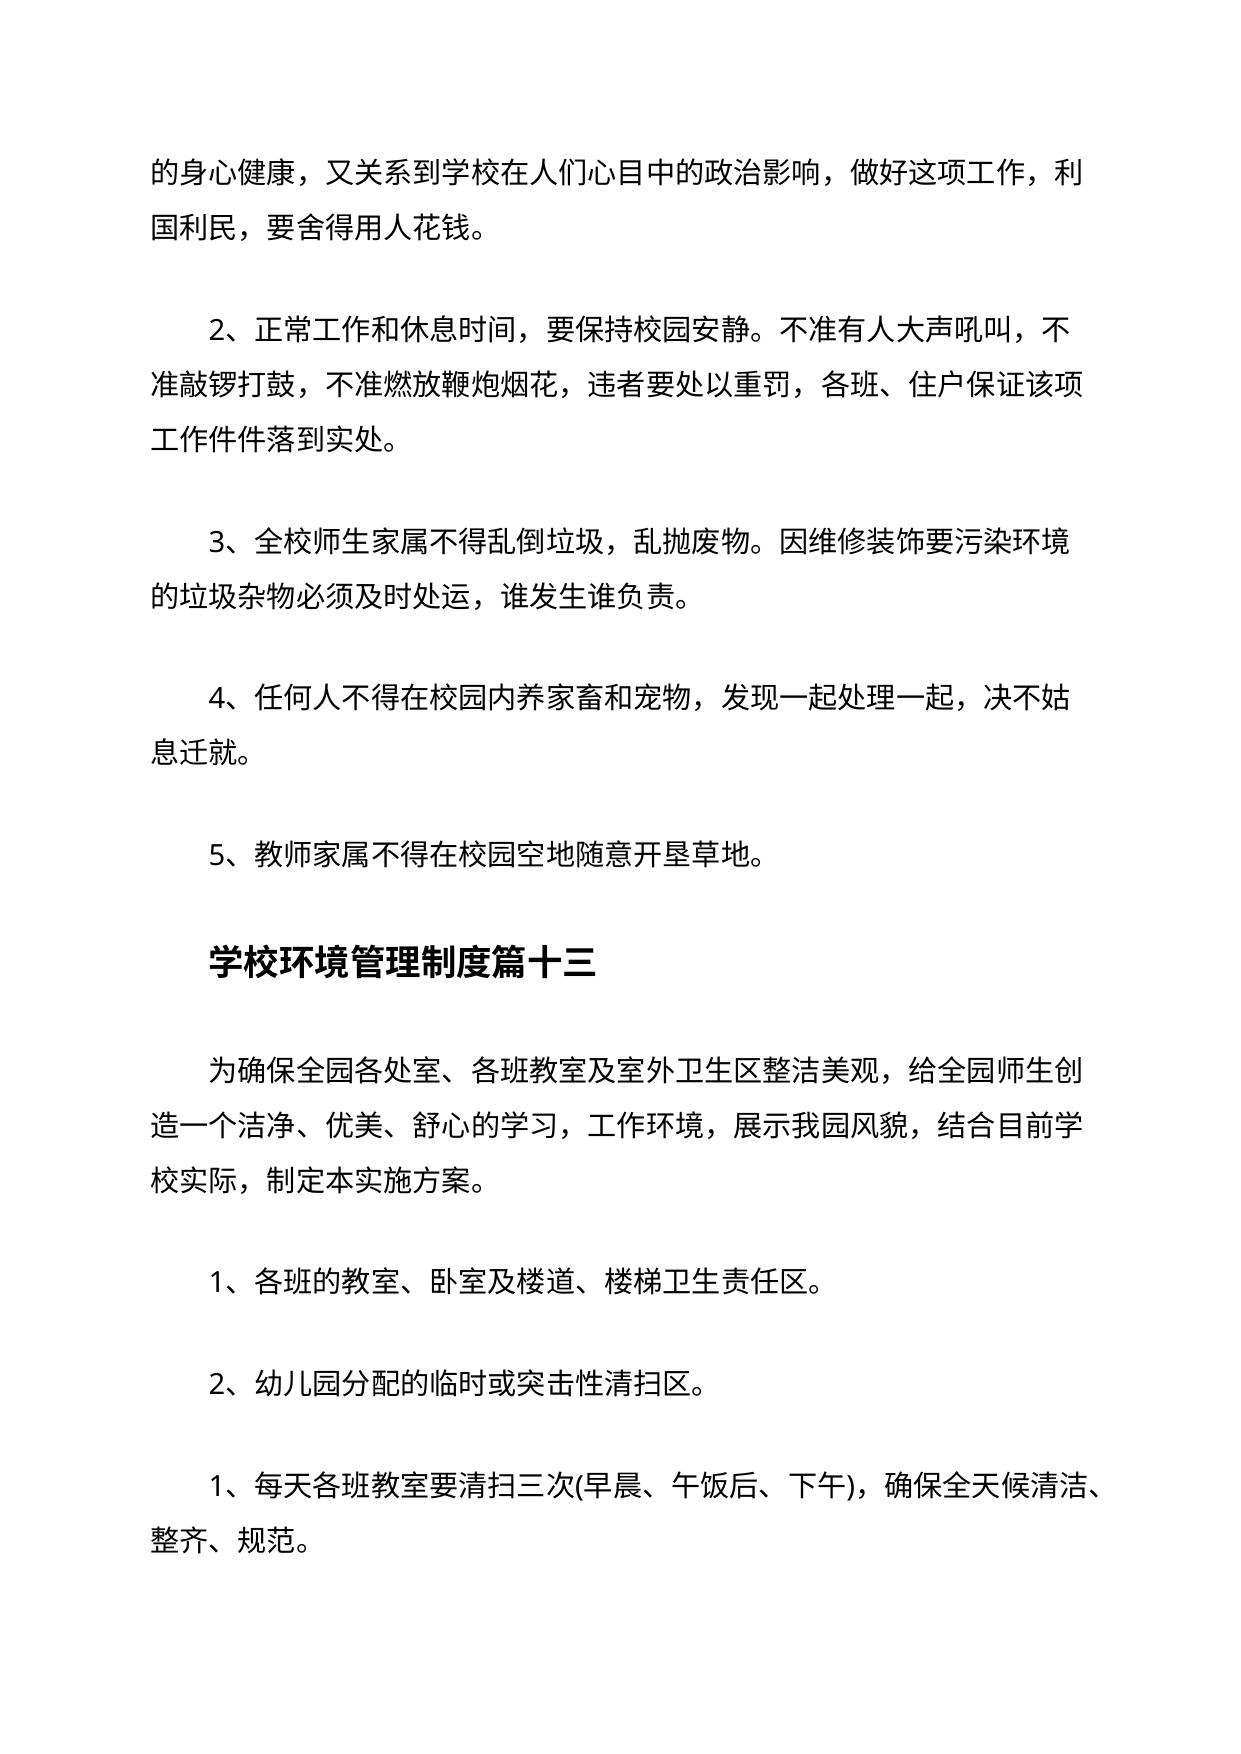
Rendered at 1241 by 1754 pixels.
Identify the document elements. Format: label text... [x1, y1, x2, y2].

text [150, 150, 1090, 247]
text 为确保全园各处室、各班教室及室外卫生区整洁美观，给全园师生创造一个洁净、优美、舒心的学习，工作环境，展示我园风貌，结合目前学校实际，制定本实施方案。 [150, 1047, 1090, 1199]
text 2、幼儿园分配的临时或突击性清扫区。 [150, 1361, 1090, 1403]
text 1、各班的教室、卧室及楼道、楼梯卫生责任区。 [150, 1259, 1090, 1301]
text 4、任何人不得在校园内养家畜和宠物，发现一起处理一起，决不姑息迁就。 [150, 675, 1090, 772]
text 3、全校师生家属不得乱倒垃圾，乱抛废物。因维修装饰要污染环境的垃圾杂物必须及时处运，谁发生谁负责。 [150, 518, 1090, 616]
text 5、教师家属不得在校园空地随意开垦草地。 [150, 832, 1090, 874]
text 1、每天各班教室要清扫三次(早晨、午饭后、下午)，确保全天候清洁、整齐、规范。 [150, 1463, 1090, 1560]
text 2、正常工作和休息时间，要保持校园安静。不准有人大声吼叫，不准敲锣打鼓，不准燃放鞭炮烟花，违者要处以重罚，各班、住户保证该项工作件件落到实处。 [150, 307, 1090, 459]
text 学校环境管理制度篇十三 [150, 934, 1090, 985]
